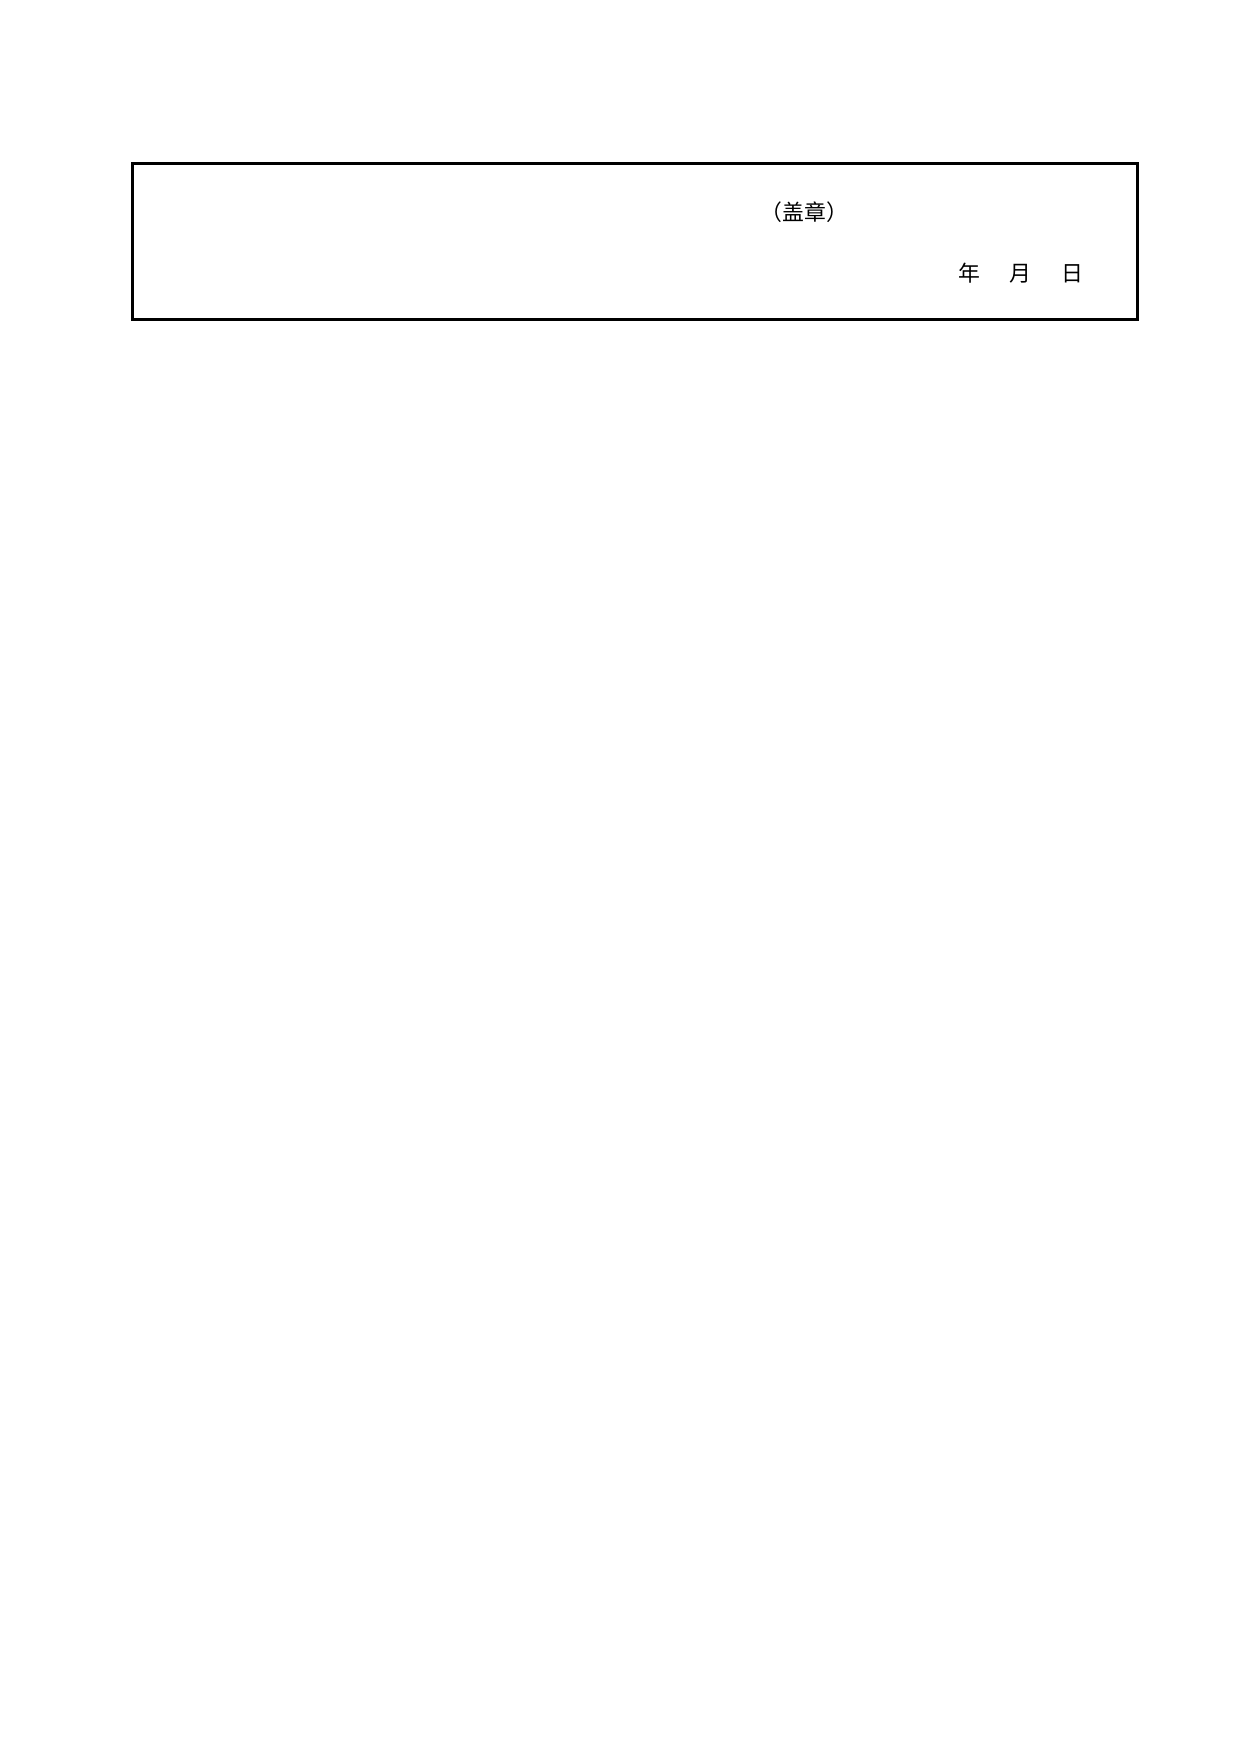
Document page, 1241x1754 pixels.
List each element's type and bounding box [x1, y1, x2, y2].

table_cell [134, 165, 1136, 318]
